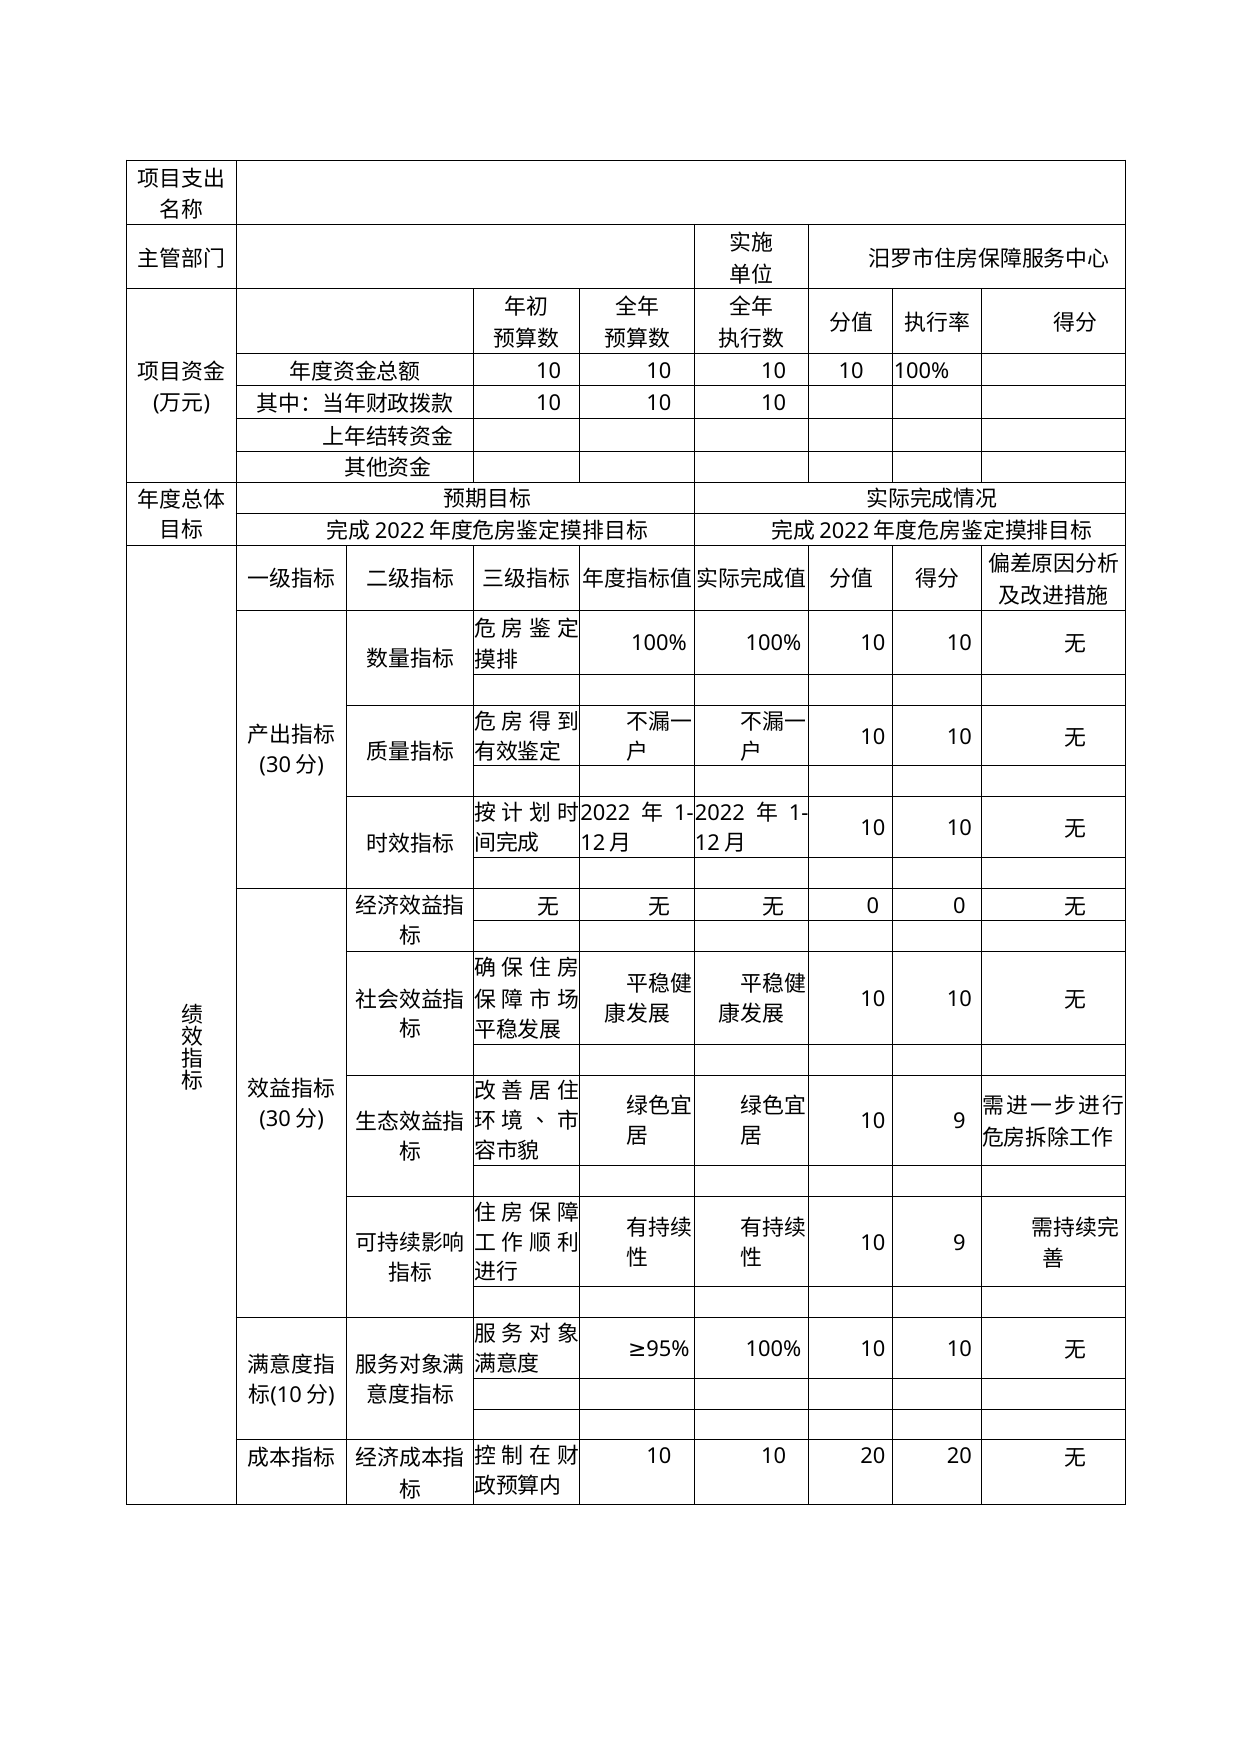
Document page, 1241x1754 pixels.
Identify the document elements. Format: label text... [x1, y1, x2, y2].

table_cell [809, 1379, 892, 1408]
table_cell 可持续影响指标 [347, 1197, 473, 1317]
table_cell [580, 1045, 694, 1074]
table_cell [474, 858, 579, 888]
table_cell [893, 419, 981, 451]
table_cell 汨罗市住房保障服务中心 [809, 225, 1125, 288]
table_cell 生态效益指标 [347, 1076, 473, 1196]
table_cell [982, 1287, 1125, 1317]
table_cell 上年结转资金 [237, 419, 473, 451]
table_cell 100% [580, 611, 694, 674]
table_cell 9 [893, 1076, 981, 1165]
table_cell 100% [695, 1318, 808, 1378]
table_cell [474, 1045, 579, 1074]
table_cell [809, 921, 892, 951]
table_cell 质量指标 [347, 706, 473, 796]
table_cell [809, 452, 892, 482]
table_cell 成本指标 （20分） [237, 1440, 346, 1504]
table_cell 20 [893, 1440, 981, 1504]
table_cell [580, 1287, 694, 1317]
table_cell 绿色宜居 [695, 1076, 808, 1165]
table_cell [474, 766, 579, 796]
table_cell 全年 预算数 [580, 289, 694, 353]
table_cell [580, 452, 694, 482]
table_cell 主管部门 [127, 225, 236, 288]
table_cell 年初 预算数 [474, 289, 579, 353]
table_cell [809, 1166, 892, 1196]
table_cell [474, 675, 579, 705]
table_cell 需持续完善 [982, 1197, 1125, 1286]
table_cell [580, 766, 694, 796]
table_cell 9 [893, 1197, 981, 1286]
table_cell 有持续性 [695, 1197, 808, 1286]
table_header 危房鉴定经费 [237, 161, 1125, 224]
table_cell [695, 419, 808, 451]
table_cell 不漏一户 [695, 706, 808, 765]
table_cell 经济效益指标 [347, 889, 473, 951]
table_cell 10 [695, 354, 808, 385]
table_cell 需进一步进行危房拆除工作 [982, 1076, 1125, 1165]
table_cell [893, 766, 981, 796]
table_cell 10 [809, 952, 892, 1044]
table_cell 10 [809, 1197, 892, 1286]
table_cell 危房得到有效鉴定 [474, 706, 579, 765]
table_cell [893, 1287, 981, 1317]
table_cell 10 [893, 952, 981, 1044]
table_cell 10 [580, 354, 694, 385]
table_cell 100% [695, 611, 808, 674]
table_cell [695, 675, 808, 705]
table_cell 10 [474, 386, 579, 418]
table_cell [580, 675, 694, 705]
table_cell [982, 1045, 1125, 1074]
table_cell 10 [580, 386, 694, 418]
table_cell [237, 289, 473, 353]
table_cell [580, 1410, 694, 1439]
table_cell [474, 1379, 579, 1408]
table_cell [237, 225, 694, 288]
table_cell 有持续性 [580, 1197, 694, 1286]
table_cell 完成2022年度危房鉴定摸排目标 [237, 514, 694, 545]
table_cell 三级指标 [474, 546, 579, 609]
table_cell 10 [893, 1318, 981, 1378]
table_cell [893, 1166, 981, 1196]
table_cell [809, 675, 892, 705]
table_cell 无 [982, 952, 1125, 1044]
table_cell 数量指标 [347, 611, 473, 705]
table_cell 10 [809, 354, 892, 385]
table_cell 10 [893, 706, 981, 765]
table_cell 无 [982, 611, 1125, 674]
table_cell 无 [580, 889, 694, 920]
table_cell [580, 858, 694, 888]
table_cell 平稳健康发展 [695, 952, 808, 1044]
table_cell 10 [809, 1076, 892, 1165]
table_cell [474, 921, 579, 951]
table_cell [809, 386, 892, 418]
table_cell [695, 858, 808, 888]
table_cell 服务对象满意度指标 [347, 1318, 473, 1439]
table_cell 10 [893, 611, 981, 674]
table_cell 10 [893, 797, 981, 857]
table_cell 实际完成情况 [695, 483, 1125, 512]
table_cell [982, 386, 1125, 418]
table_cell 绩效指标 [127, 546, 236, 1504]
table_cell [982, 766, 1125, 796]
table_cell [580, 419, 694, 451]
table_cell 满意度指标(10分) [237, 1318, 346, 1439]
table_cell [893, 1045, 981, 1074]
table_cell 0 [809, 889, 892, 920]
table_header 项目支出名称 [127, 161, 236, 224]
table_cell 其中：当年财政拨款 [237, 386, 473, 418]
table_cell [982, 452, 1125, 482]
table_cell [474, 1287, 579, 1317]
table_cell [982, 1166, 1125, 1196]
table_cell [893, 675, 981, 705]
table_cell 年度指标值 [580, 546, 694, 609]
table_cell 一级指标 [237, 546, 346, 609]
table_cell [695, 452, 808, 482]
table_cell [893, 858, 981, 888]
table_cell 2022年1-12月 [695, 797, 808, 857]
table_cell 无 [982, 797, 1125, 857]
table_cell 无 [474, 889, 579, 920]
table_cell 绿色宜居 [580, 1076, 694, 1165]
table_cell 改善居住环境、市容市貌 [474, 1076, 579, 1165]
table_cell 平稳健康发展 [580, 952, 694, 1044]
table_cell 时效指标 [347, 797, 473, 888]
table_cell [893, 452, 981, 482]
table_cell [580, 921, 694, 951]
table_cell 经济成本指标 [347, 1440, 473, 1504]
table_cell 100% [893, 354, 981, 385]
table_cell [982, 858, 1125, 888]
table_cell [695, 1045, 808, 1074]
table_cell 无 [982, 1318, 1125, 1378]
table_cell 0 [893, 889, 981, 920]
table_cell [982, 1410, 1125, 1439]
table_cell 分值 [809, 289, 892, 353]
table_cell 年度资金总额 [237, 354, 473, 385]
table_cell 10 [809, 1318, 892, 1378]
table_cell [893, 1410, 981, 1439]
table_cell 无 [982, 889, 1125, 920]
table_cell 按计划时间完成 [474, 797, 579, 857]
table_cell [982, 419, 1125, 451]
table_cell 分值 [809, 546, 892, 609]
table_cell [474, 452, 579, 482]
table_cell 产出指标 (30分) [237, 611, 346, 888]
table_cell [893, 386, 981, 418]
table_cell [982, 675, 1125, 705]
table_cell [809, 1410, 892, 1439]
table_cell [893, 921, 981, 951]
table_cell 效益指标 (30分) [237, 889, 346, 1317]
table_cell [982, 354, 1125, 385]
table_cell ≥95% [580, 1318, 694, 1378]
table_cell [809, 766, 892, 796]
table_cell [809, 1045, 892, 1074]
table_cell 服务对象满意度 [474, 1318, 579, 1378]
table_cell 无 [982, 1440, 1125, 1504]
table_cell 危房鉴定摸排 [474, 611, 579, 674]
table_cell [809, 858, 892, 888]
table_cell 无 [982, 706, 1125, 765]
table_cell 确保住房保障市场平稳发展 [474, 952, 579, 1044]
table_cell 执行率 [893, 289, 981, 353]
table_cell 10 [695, 1440, 808, 1504]
table_cell 无 [695, 889, 808, 920]
table_cell [474, 419, 579, 451]
table_cell [893, 1379, 981, 1408]
table_cell 20 [809, 1440, 892, 1504]
table_cell [982, 921, 1125, 951]
table_cell 控制在财政预算内 [474, 1440, 579, 1504]
table_cell [809, 1287, 892, 1317]
table_cell [580, 1166, 694, 1196]
table_cell 10 [474, 354, 579, 385]
table_cell 10 [580, 1440, 694, 1504]
table_cell 预期目标 [237, 483, 694, 512]
table_cell 住房保障工作顺利进行 [474, 1197, 579, 1286]
table_cell [695, 1287, 808, 1317]
table_cell [695, 766, 808, 796]
table_cell 10 [809, 611, 892, 674]
table_cell 10 [809, 706, 892, 765]
table_cell [474, 1166, 579, 1196]
table_cell [695, 1166, 808, 1196]
table_cell [474, 1410, 579, 1439]
table_cell 10 [809, 797, 892, 857]
table_cell 社会效益指标 [347, 952, 473, 1074]
table_cell 实际完成值 [695, 546, 808, 609]
table_cell 实施 单位 [695, 225, 808, 288]
table_cell [982, 1379, 1125, 1408]
table_cell 全年 执行数 [695, 289, 808, 353]
table_cell [695, 921, 808, 951]
table_cell 不漏一户 [580, 706, 694, 765]
table_cell 偏差原因分析及改进措施 [982, 546, 1125, 609]
table_cell 完成2022年度危房鉴定摸排目标 [695, 514, 1125, 545]
table_cell 得分 [982, 289, 1125, 353]
table_cell 其他资金 [237, 452, 473, 482]
table_cell [809, 419, 892, 451]
table_cell 10 [695, 386, 808, 418]
table_cell 2022年1-12月 [580, 797, 694, 857]
table_cell 年度总体目标 [127, 483, 236, 545]
table_cell 得分 [893, 546, 981, 609]
table_cell 项目资金 (万元) [127, 289, 236, 482]
table_cell [695, 1379, 808, 1408]
table_cell [580, 1379, 694, 1408]
table_cell [695, 1410, 808, 1439]
table_cell 二级指标 [347, 546, 473, 609]
